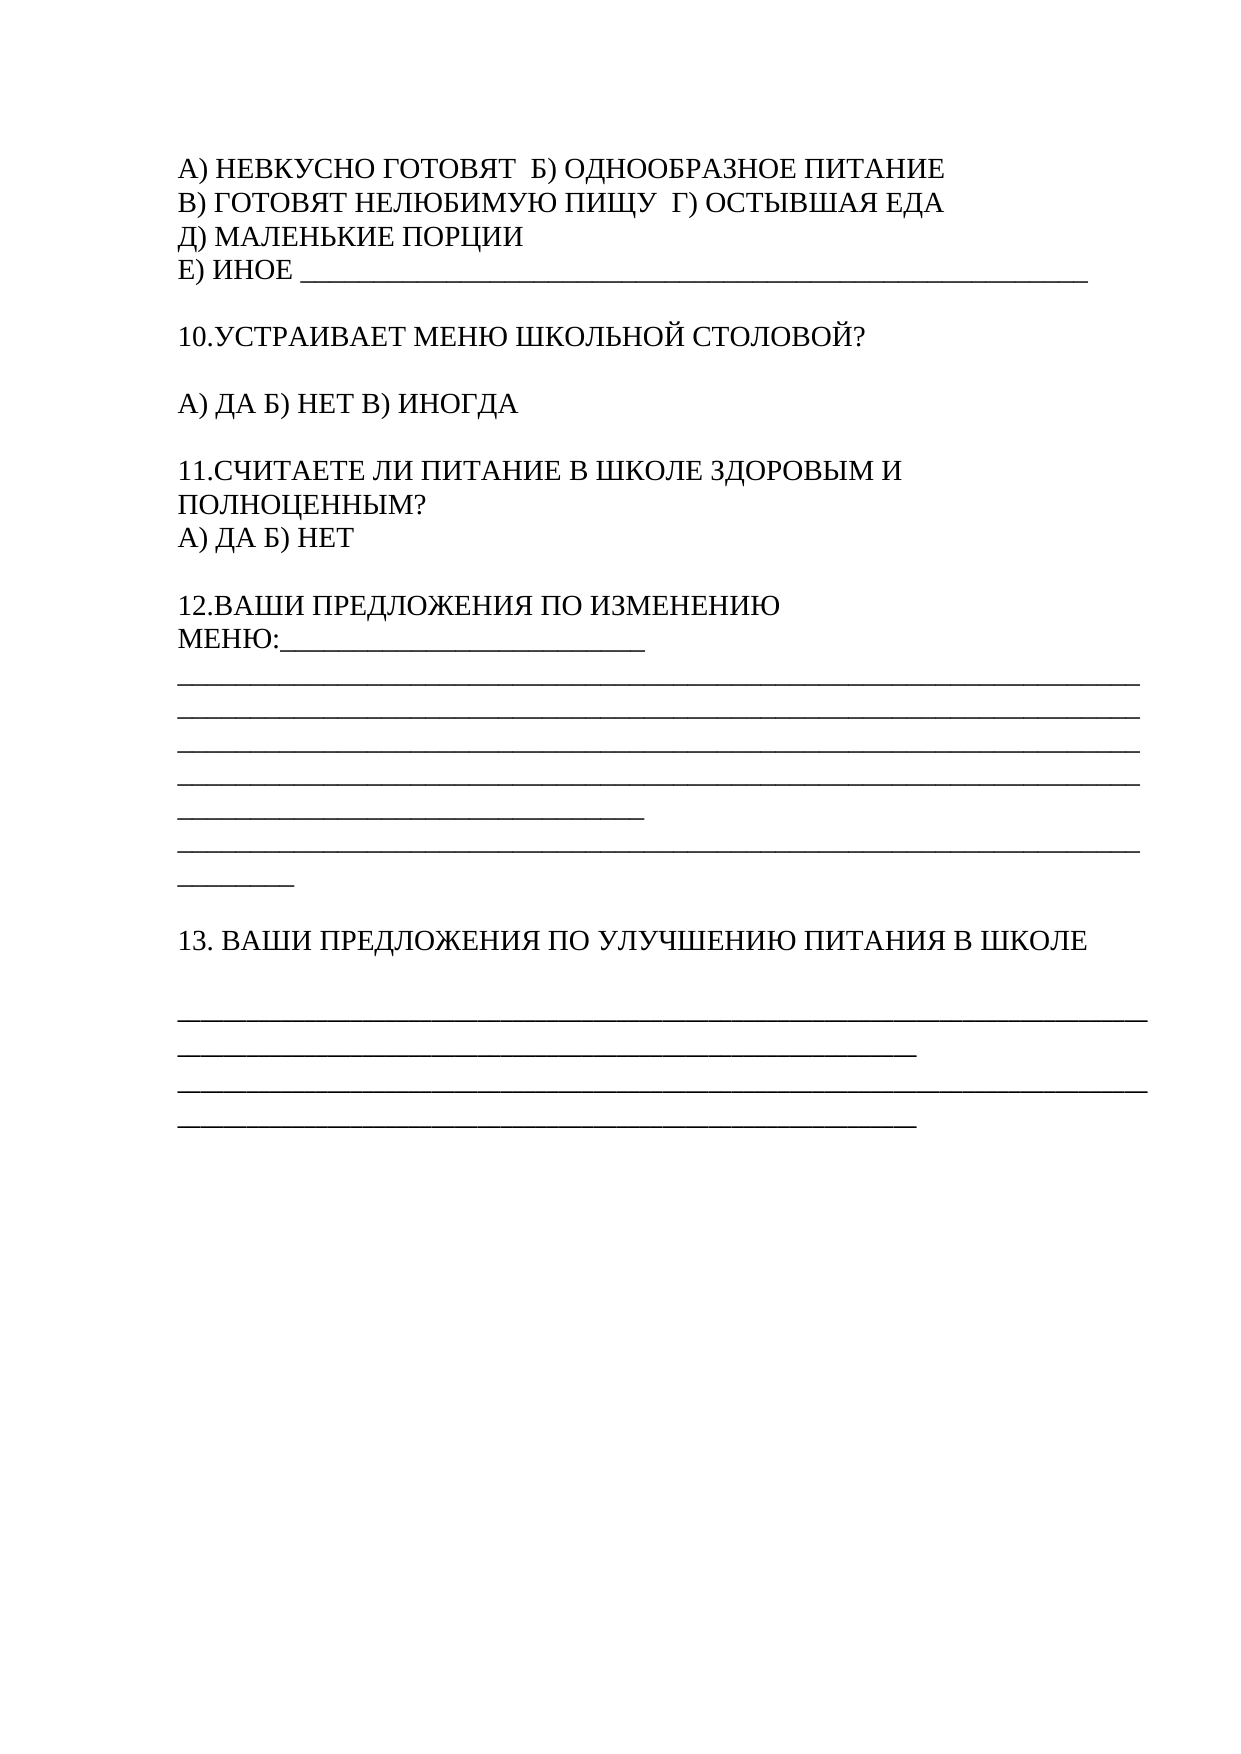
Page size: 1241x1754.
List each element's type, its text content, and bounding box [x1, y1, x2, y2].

text А) ДА Б) НЕТ [177, 521, 1152, 554]
text 12.ВАШИ ПРЕДЛОЖЕНИЯ ПО ИЗМЕНЕНИЮ МЕНЮ:_________________________ [177, 588, 1152, 655]
text А) ДА Б) НЕТ В) ИНОГДА [177, 386, 1152, 420]
text 13. ВАШИ ПРЕДЛОЖЕНИЯ ПО УЛУЧШЕНИЮ ПИТАНИЯ В ШКОЛЕ [177, 923, 1152, 957]
text Д) МАЛЕНЬКИЕ ПОРЦИИ [177, 219, 1152, 252]
text ____________________________________________________________________________________________________________________________________________________ [177, 1061, 1152, 1132]
text В) ГОТОВЯТ НЕЛЮБИМУЮ ПИЩУ Г) ОСТЫВШАЯ ЕДА [177, 185, 1152, 219]
text ____________________________________________________________________________________________________________________________________________________ [177, 990, 1152, 1061]
text А) НЕВКУСНО ГОТОВЯТ Б) ОДНООБРАЗНОЕ ПИТАНИЕ [177, 152, 1152, 185]
text ________________________________________________________________________________________________________________________________________________________________________________________________________________________________________________________________________________________________________ [177, 655, 1152, 822]
text 11.СЧИТАЕТЕ ЛИ ПИТАНИЕ В ШКОЛЕ ЗДОРОВЫМ И ПОЛНОЦЕННЫМ? [177, 453, 1152, 521]
text 10.УСТРАИВАЕТ МЕНЮ ШКОЛЬНОЙ СТОЛОВОЙ? [177, 319, 1152, 353]
text __________________________________________________________________________ [177, 822, 1152, 889]
text Е) ИНОЕ ______________________________________________________ [177, 252, 1152, 286]
